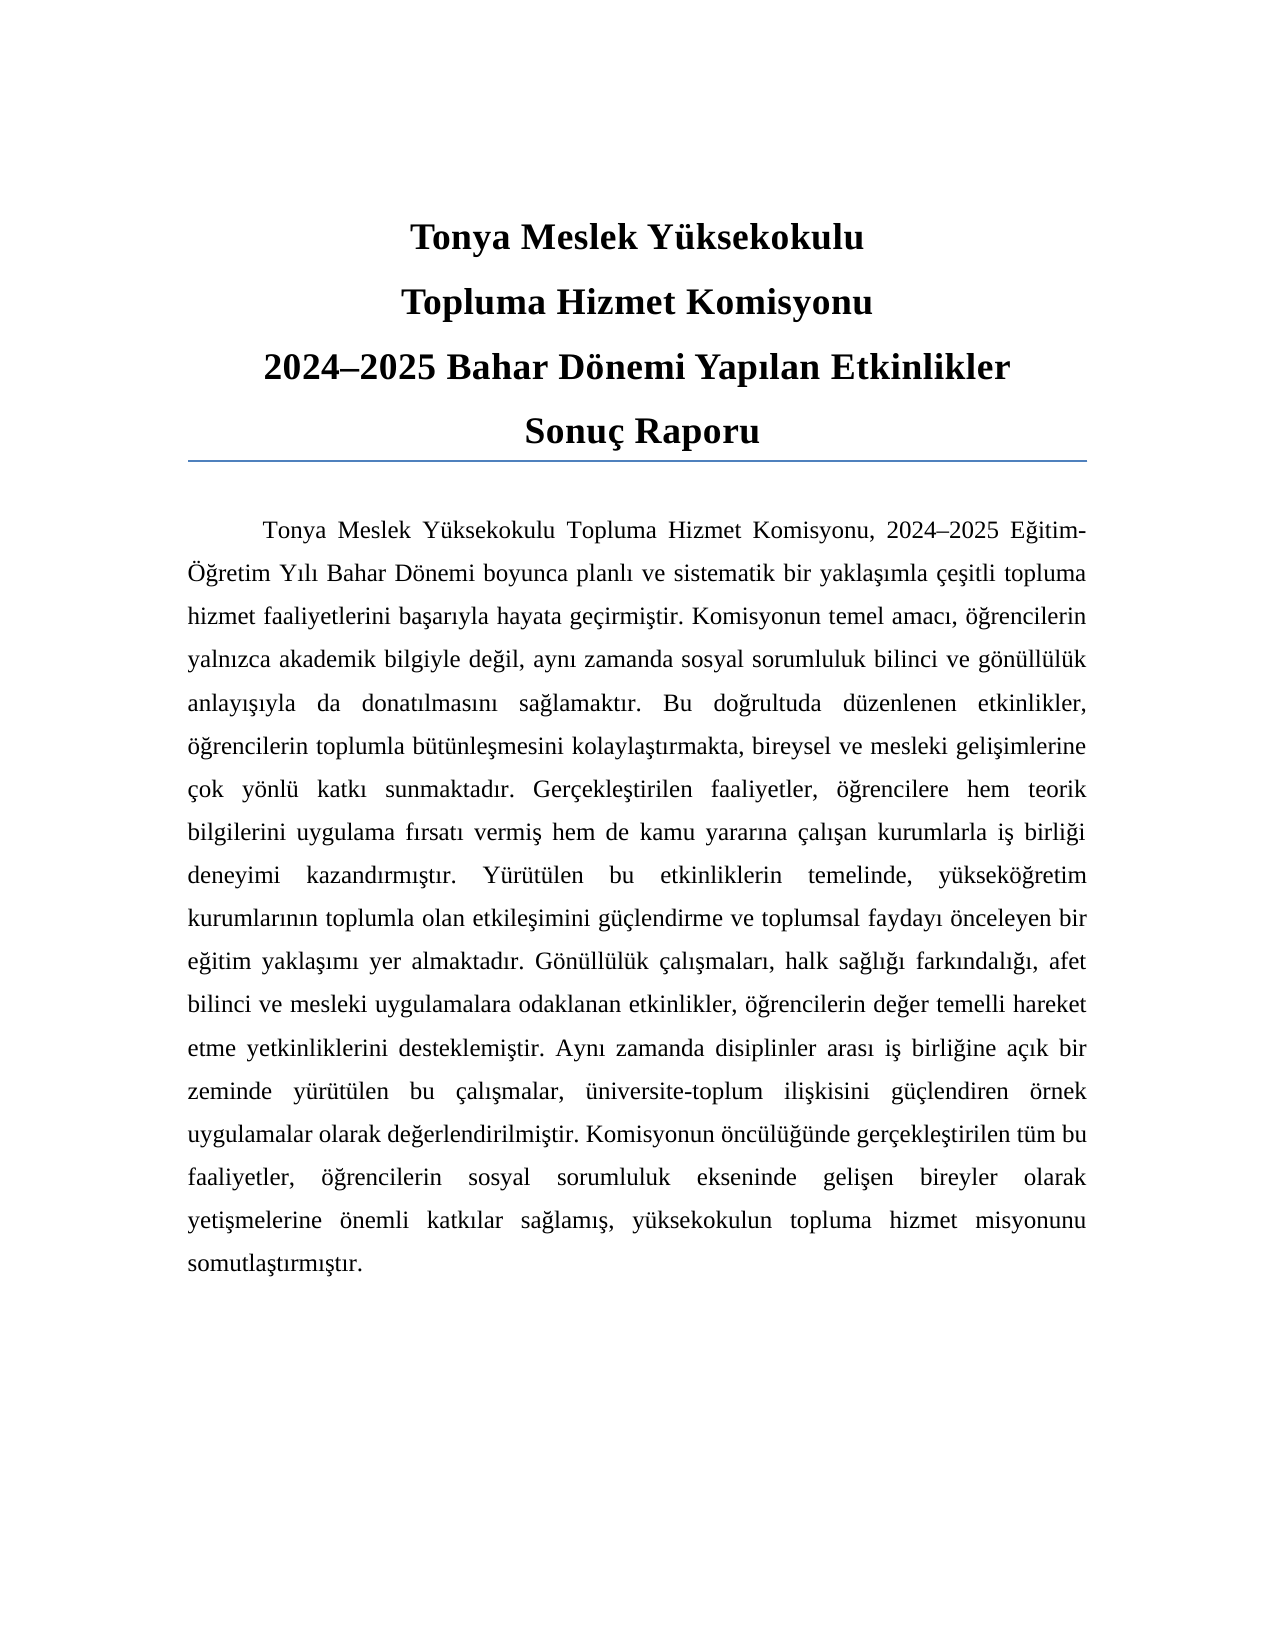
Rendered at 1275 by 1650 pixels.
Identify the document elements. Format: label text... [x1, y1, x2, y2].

title Sonuç Raporu [187, 409, 1087, 462]
text Tonya Meslek Yüksekokulu Topluma Hizmet Komisyonu, 2024–2025 Eğitim-Öğretim Yılı Bahar Dönemi boyunca planlı ve sistematik bir yaklaşımla çeşitli topluma hizmet faaliyetlerini başarıyla hayata geçirmiştir. Komisyonun temel amacı, öğrencilerin yalnızca akademik bilgiyle değil, aynı zamanda sosyal sorumluluk bilinci ve gönüllülük anlayışıyla da donatılmasını sağlamaktır. Bu doğrultuda düzenlenen etkinlikler, öğrencilerin toplumla bütünleşmesini kolaylaştırmakta, bireysel ve mesleki gelişimlerine çok yönlü katkı sunmaktadır. Gerçekleştirilen faaliyetler, öğrencilere hem teorik bilgilerini uygulama fırsatı vermiş hem de kamu yararına çalışan kurumlarla iş birliği deneyimi kazandırmıştır. Yürütülen bu etkinliklerin temelinde, yükseköğretim kurumlarının toplumla olan etkileşimini güçlendirme ve toplumsal faydayı önceleyen bir eğitim yaklaşımı yer almaktadır. Gönüllülük çalışmaları, halk sağlığı farkındalığı, afet bilinci ve mesleki uygulamalara odaklanan etkinlikler, öğrencilerin değer temelli hareket etme yetkinliklerini desteklemiştir. Aynı zamanda disiplinler arası iş birliğine açık bir zeminde yürütülen bu çalışmalar, üniversite-toplum ilişkisini güçlendiren örnek uygulamalar olarak değerlendirilmiştir. Komisyonun öncülüğünde gerçekleştirilen tüm bu faaliyetler, öğrencilerin sosyal sorumluluk ekseninde gelişen bireyler olarak yetişmelerine önemli katkılar sağlamış, yüksekokulun topluma hizmet misyonunu somutlaştırmıştır. [187, 515, 1087, 1277]
title Tonya Meslek Yüksekokulu Topluma Hizmet Komisyonu 2024–2025 Bahar Dönemi Yapılan Etkinlikler [187, 215, 1087, 387]
